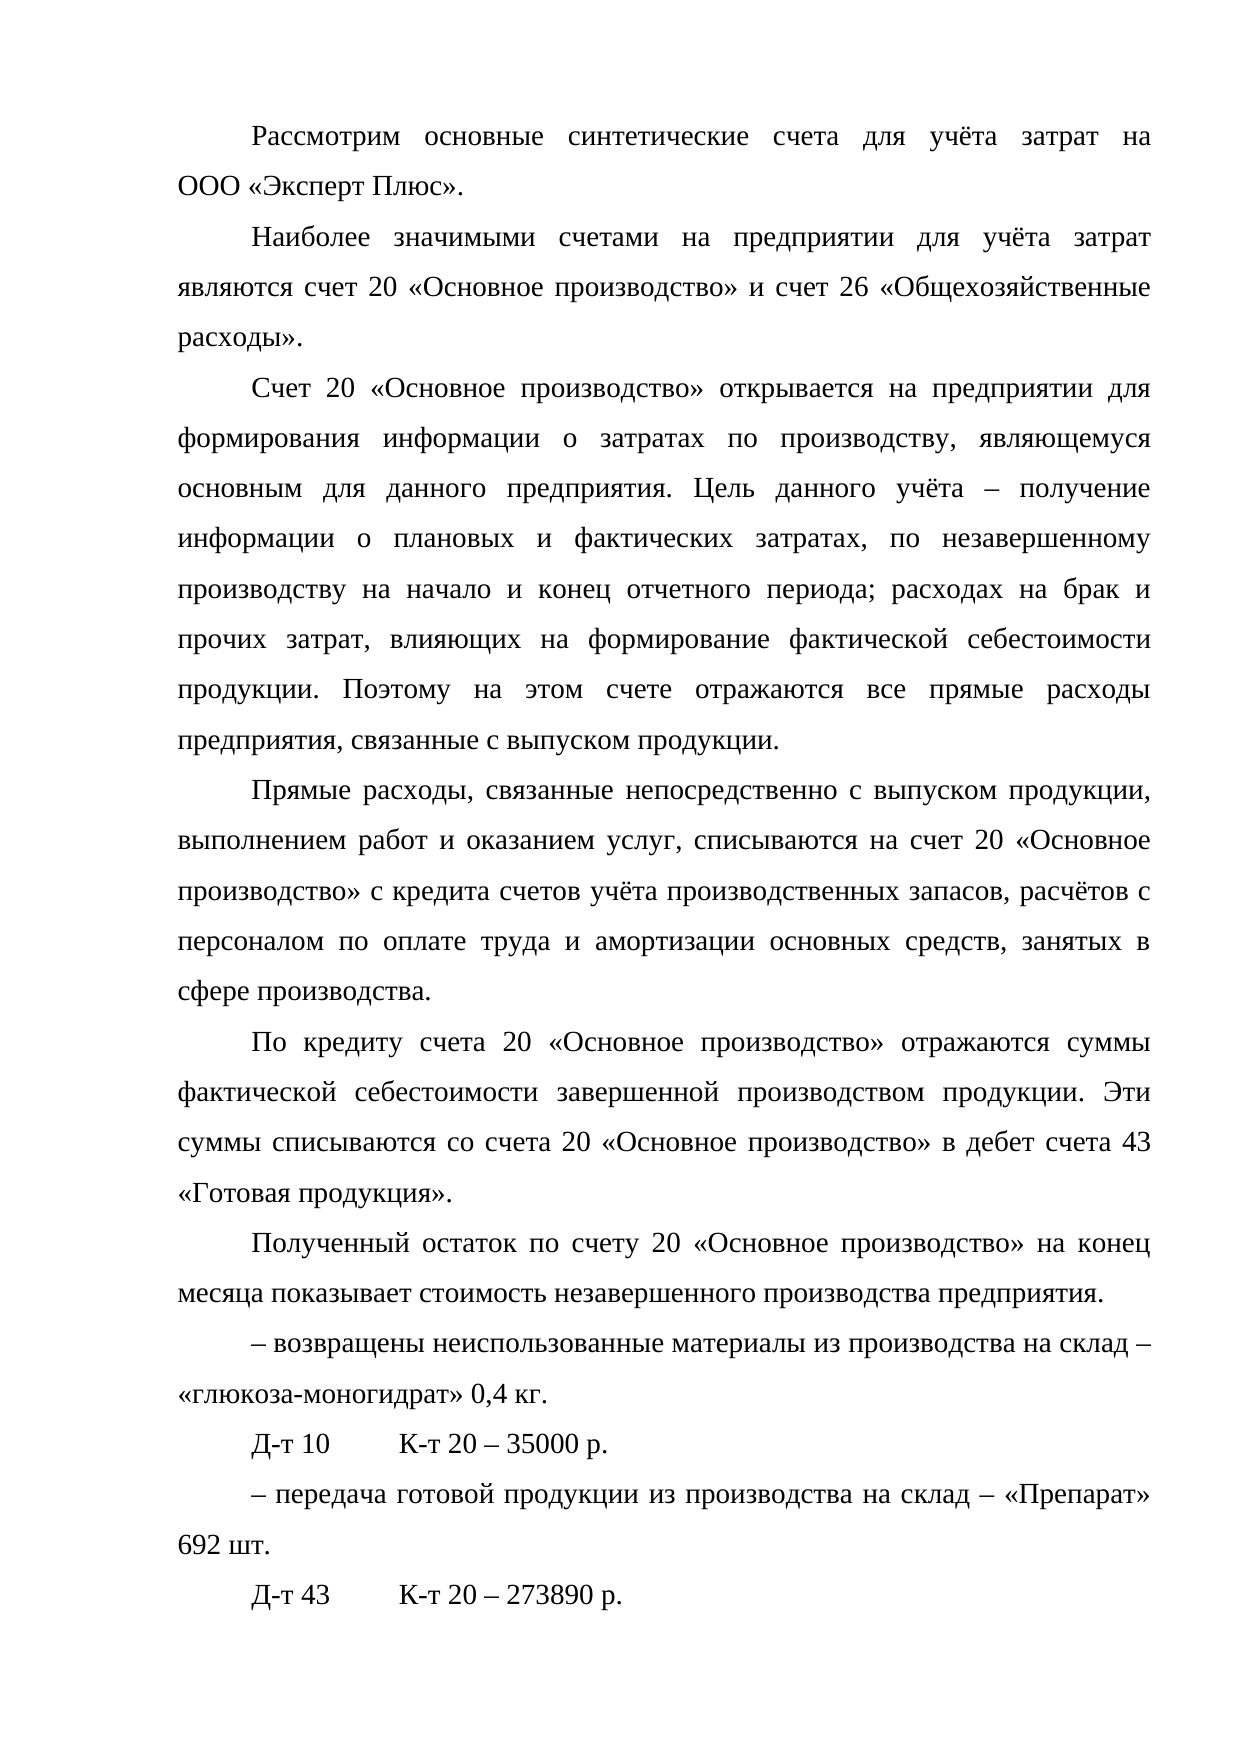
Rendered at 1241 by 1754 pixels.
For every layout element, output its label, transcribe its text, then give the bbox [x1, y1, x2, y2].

text Рассмотрим основные синтетические счета для учёта затрат на ООО «Эксперт Плюс». [177, 118, 1152, 202]
text – возвращены неиспользованные материалы из производства на склад – «глюкоза-моногидрат» 0,4 кг. [177, 1326, 1152, 1409]
text Прямые расходы, связанные непосредственно с выпуском продукции, выполнением работ и оказанием услуг, списываются на счет 20 «Основное производство» с кредита счетов учёта производственных запасов, расчётов с персоналом по оплате труда и амортизации основных средств, занятых в сфере производства. [177, 772, 1152, 1007]
text Полученный остаток по счету 20 «Основное производство» на конец месяца показывает стоимость незавершенного производства предприятия. [177, 1225, 1152, 1309]
text Наиболее значимыми счетами на предприятии для учёта затрат являются счет 20 «Основное производство» и счет 26 «Общехозяйственные расходы». [177, 219, 1152, 353]
text По кредиту счета 20 «Основное производство» отражаются суммы фактической себестоимости завершенной производством продукции. Эти суммы списываются со счета 20 «Основное производство» в дебет счета 43 «Готовая продукция». [177, 1024, 1152, 1208]
text – передача готовой продукции из производства на склад – «Препарат» 692 шт. [177, 1477, 1152, 1560]
text Счет 20 «Основное производство» открывается на предприятии для формирования информации о затратах по производству, являющемуся основным для данного предприятия. Цель данного учёта – получение информации о плановых и фактических затратах, по незавершенному производству на начало и конец отчетного периода; расходах на брак и прочих затрат, влияющих на формирование фактической себестоимости продукции. Поэтому на этом счете отражаются все прямые расходы предприятия, связанные с выпуском продукции. [177, 370, 1152, 755]
text Д-т 10 К-т 20 – 35000 р. [177, 1426, 1152, 1460]
text Д-т 43 К-т 20 – 273890 р. [177, 1577, 1152, 1611]
